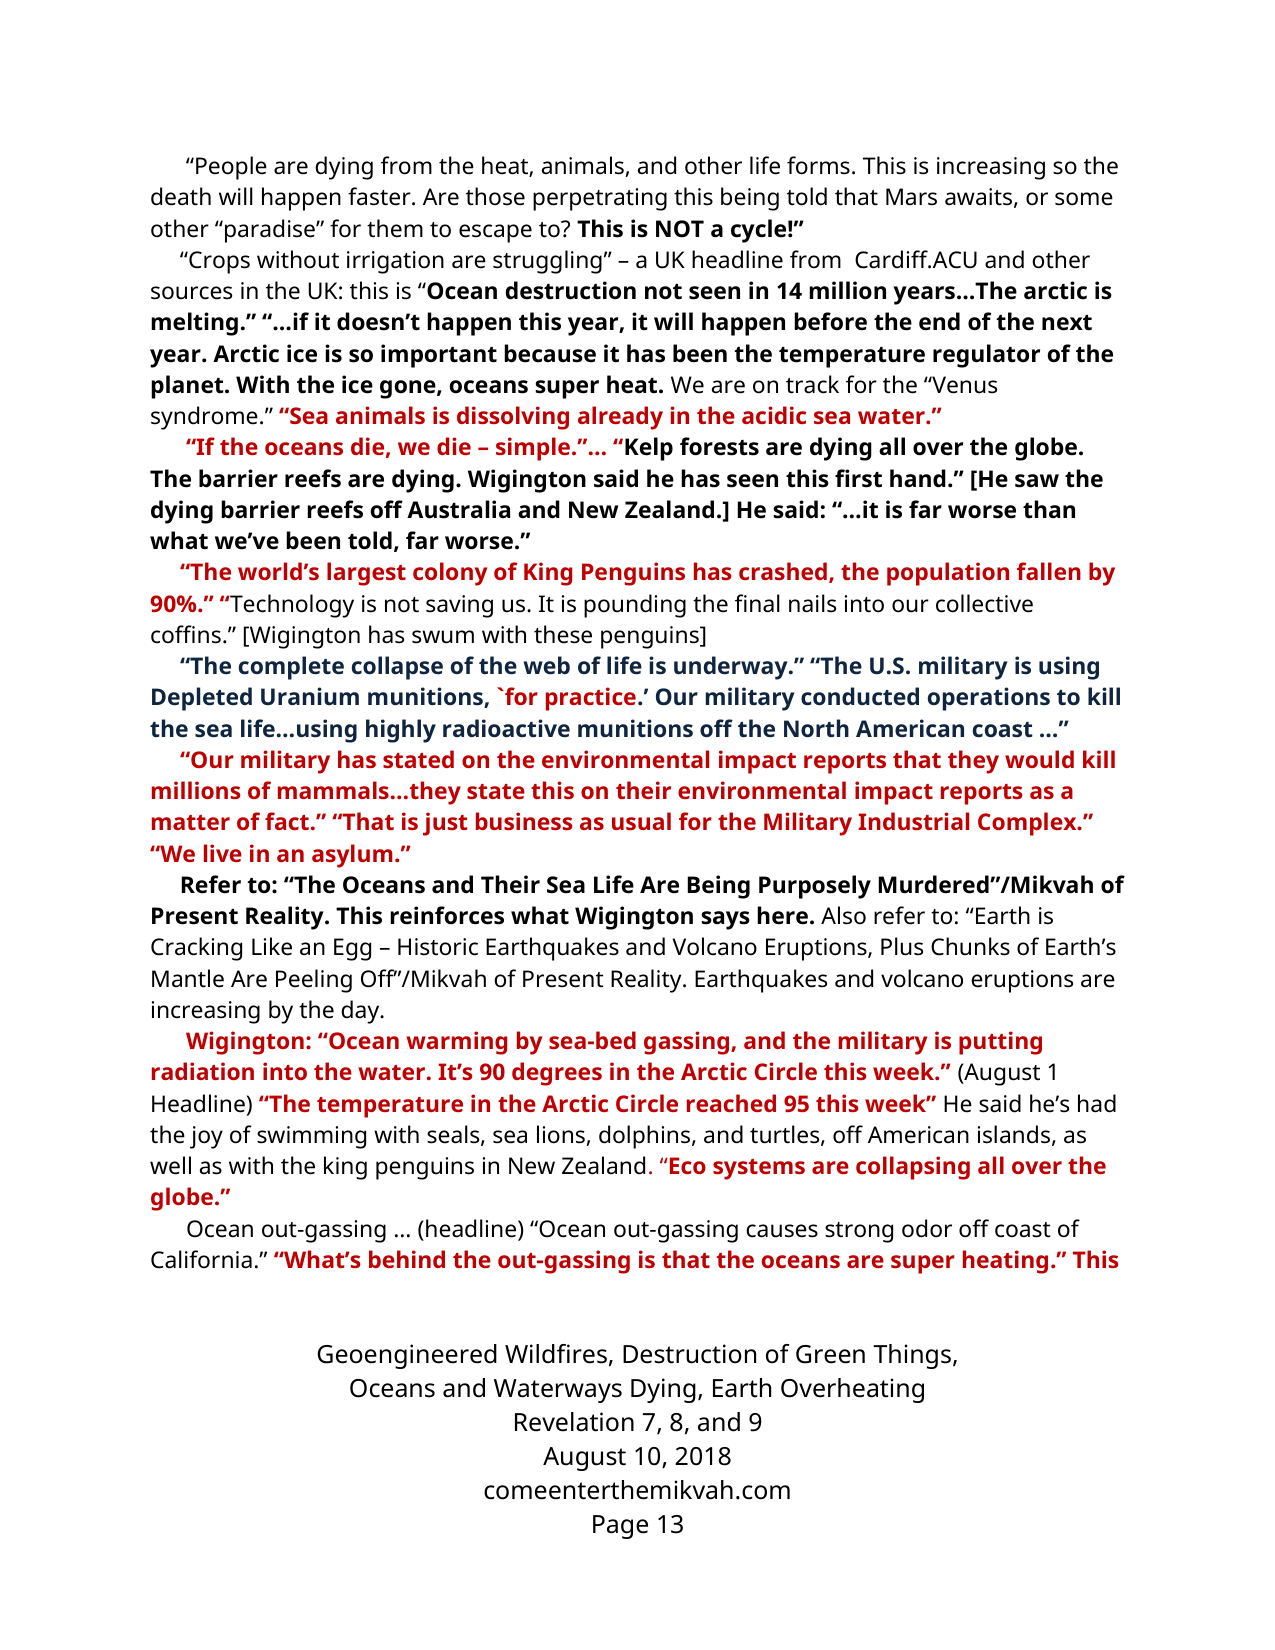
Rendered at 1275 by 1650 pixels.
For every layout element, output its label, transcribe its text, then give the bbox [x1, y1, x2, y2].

text “People are dying from the heat, animals, and other life forms. This is increasing so the death will happen faster. Are those perpetrating this being told that Mars awaits, or some other “paradise” for them to escape to? This is NOT a cycle!” [150, 150, 1125, 244]
text “Our military has stated on the environmental impact reports that they would kill millions of mammals…they state this on their environmental impact reports as a matter of fact.” “That is just business as usual for the Military Industrial Complex.” “We live in an asylum.” [150, 744, 1125, 869]
text Wigington: “Ocean warming by sea-bed gassing, and the military is putting radiation into the water. It’s 90 degrees in the Arctic Circle this week.” (August 1 Headline) “The temperature in the Arctic Circle reached 95 this week” He said he’s had the joy of swimming with seals, sea lions, dolphins, and turtles, off American islands, as well as with the king penguins in New Zealand. “Eco systems are collapsing all over the globe.” [150, 1025, 1125, 1212]
text “The world’s largest colony of King Penguins has crashed, the population fallen by 90%.” “Technology is not saving us. It is pounding the final nails into our collective coffins.” [Wigington has swum with these penguins] [150, 556, 1125, 650]
text Refer to: “The Oceans and Their Sea Life Are Being Purposely Murdered”/Mikvah of Present Reality. This reinforces what Wigington says here. Also refer to: “Earth is Cracking Like an Egg – Historic Earthquakes and Volcano Eruptions, Plus Chunks of Earth’s Mantle Are Peeling Off”/Mikvah of Present Reality. Earthquakes and volcano eruptions are increasing by the day. [150, 869, 1125, 1025]
text “Crops without irrigation are struggling” – a UK headline from Cardiff.ACU and other sources in the UK: this is “Ocean destruction not seen in 14 million years…The arctic is melting.” “…if it doesn’t happen this year, it will happen before the end of the next year. Arctic ice is so important because it has been the temperature regulator of the planet. With the ice gone, oceans super heat. We are on track for the “Venus syndrome.” “Sea animals is dissolving already in the acidic sea water.” [150, 244, 1125, 431]
text “If the oceans die, we die – simple.”… “Kelp forests are dying all over the globe. The barrier reefs are dying. Wigington said he has seen this first hand.” [He saw the dying barrier reefs off Australia and New Zealand.] He said: “…it is far worse than what we’ve been told, far worse.” [150, 431, 1125, 556]
text “The complete collapse of the web of life is underway.” “The U.S. military is using Depleted Uranium munitions, `for practice.’ Our military conducted operations to kill the sea life…using highly radioactive munitions off the North American coast …” [150, 650, 1125, 744]
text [150, 1212, 1125, 1275]
